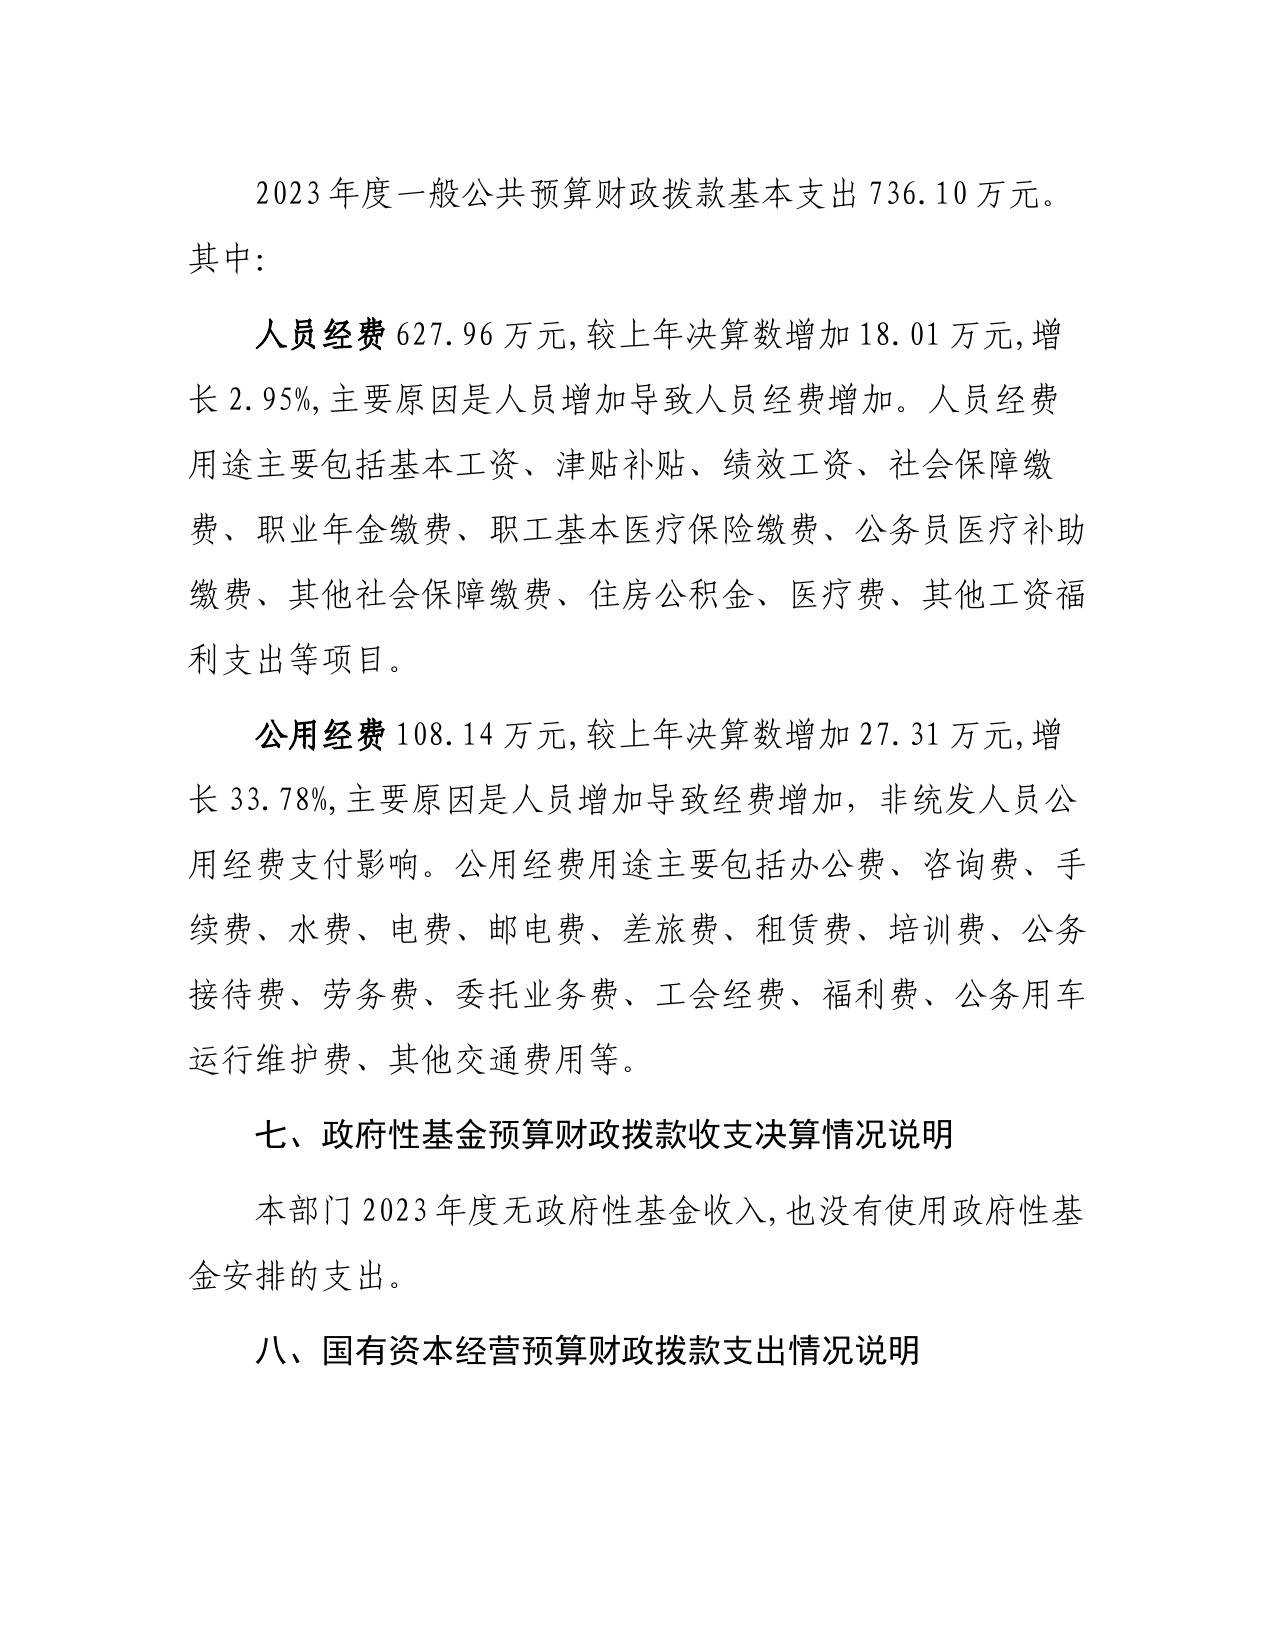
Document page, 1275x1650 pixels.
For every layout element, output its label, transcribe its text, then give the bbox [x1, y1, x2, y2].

text 人员经费627.96万元,较上年决算数增加18.01万元,增长2.95%,主要原因是人员增加导致人员经费增加。人员经费用途主要包括基本工资、津贴补贴、绩效工资、社会保障缴费、职业年金缴费、职工基本医疗保险缴费、公务员医疗补助缴费、其他社会保障缴费、住房公积金、医疗费、其他工资福利支出等项目。 [187, 299, 1087, 689]
text 2023年度一般公共预算财政拨款基本支出736.10万元。其中： [187, 159, 1087, 289]
text 八、国有资本经营预算财政拨款支出情况说明 [187, 1316, 1087, 1381]
text 公用经费108.14万元,较上年决算数增加27.31万元,增长33.78%,主要原因是人员增加导致经费增加，非统发人员公用经费支付影响。公用经费用途主要包括办公费、咨询费、手续费、水费、电费、邮电费、差旅费、租赁费、培训费、公务接待费、劳务费、委托业务费、工会经费、福利费、公务用车运行维护费、其他交通费用等。 [187, 699, 1087, 1089]
text 七、政府性基金预算财政拨款收支决算情况说明 [187, 1100, 1087, 1165]
text 本部门2023年度无政府性基金收入,也没有使用政府性基金安排的支出。 [187, 1175, 1087, 1305]
